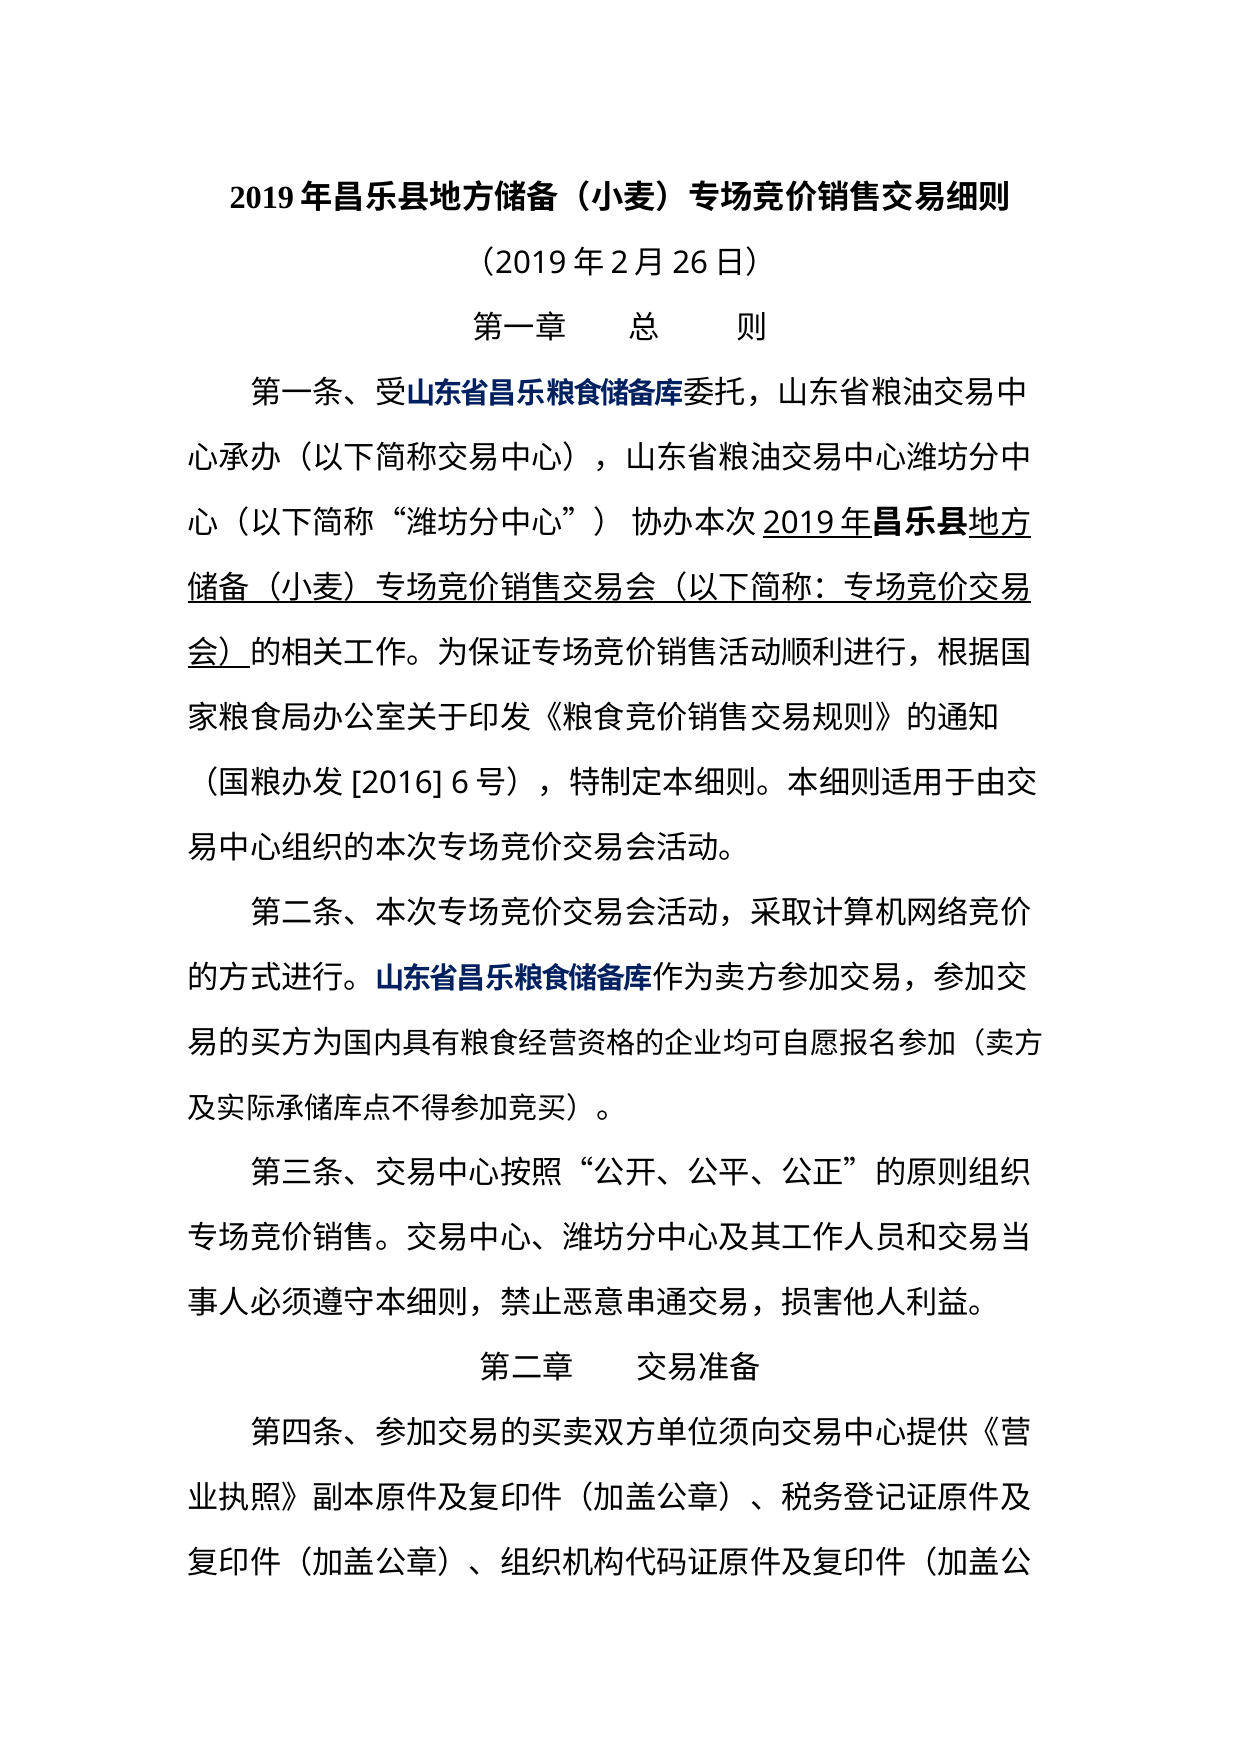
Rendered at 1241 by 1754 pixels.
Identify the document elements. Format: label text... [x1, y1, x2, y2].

text 2019年昌乐县地方储备（小麦）专场竞价销售交易细则 [187, 162, 1053, 227]
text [187, 1397, 1053, 1592]
text 第三条、交易中心按照“公开、公平、公正”的原则组织专场竞价销售。交易中心、潍坊分中心及其工作人员和交易当事人必须遵守本细则，禁止恶意串通交易，损害他人利益。 [187, 1137, 1053, 1332]
text 第二章 交易准备 [187, 1332, 1053, 1397]
text 第一条、受山东省昌乐粮食储备库委托，山东省粮油交易中心承办（以下简称交易中心），山东省粮油交易中心潍坊分中心（以下简称“潍坊分中心”） 协办本次2019年昌乐县地方储备（小麦）专场竞价销售交易会（以下简称：专场竞价交易会）的相关工作。为保证专场竞价销售活动顺利进行，根据国家粮食局办公室关于印发《粮食竞价销售交易规则》的通知（国粮办发 [2016] 6号），特制定本细则。本细则适用于由交易中心组织的本次专场竞价交易会活动。 [187, 357, 1053, 877]
text 第二条、本次专场竞价交易会活动，采取计算机网络竞价的方式进行。山东省昌乐粮食储备库作为卖方参加交易，参加交易的买方为国内具有粮食经营资格的企业均可自愿报名参加（卖方及实际承储库点不得参加竞买）。 [187, 877, 1053, 1137]
text 第一章 总 则 [187, 292, 1053, 357]
text （2019年2月26日） [187, 227, 1053, 292]
